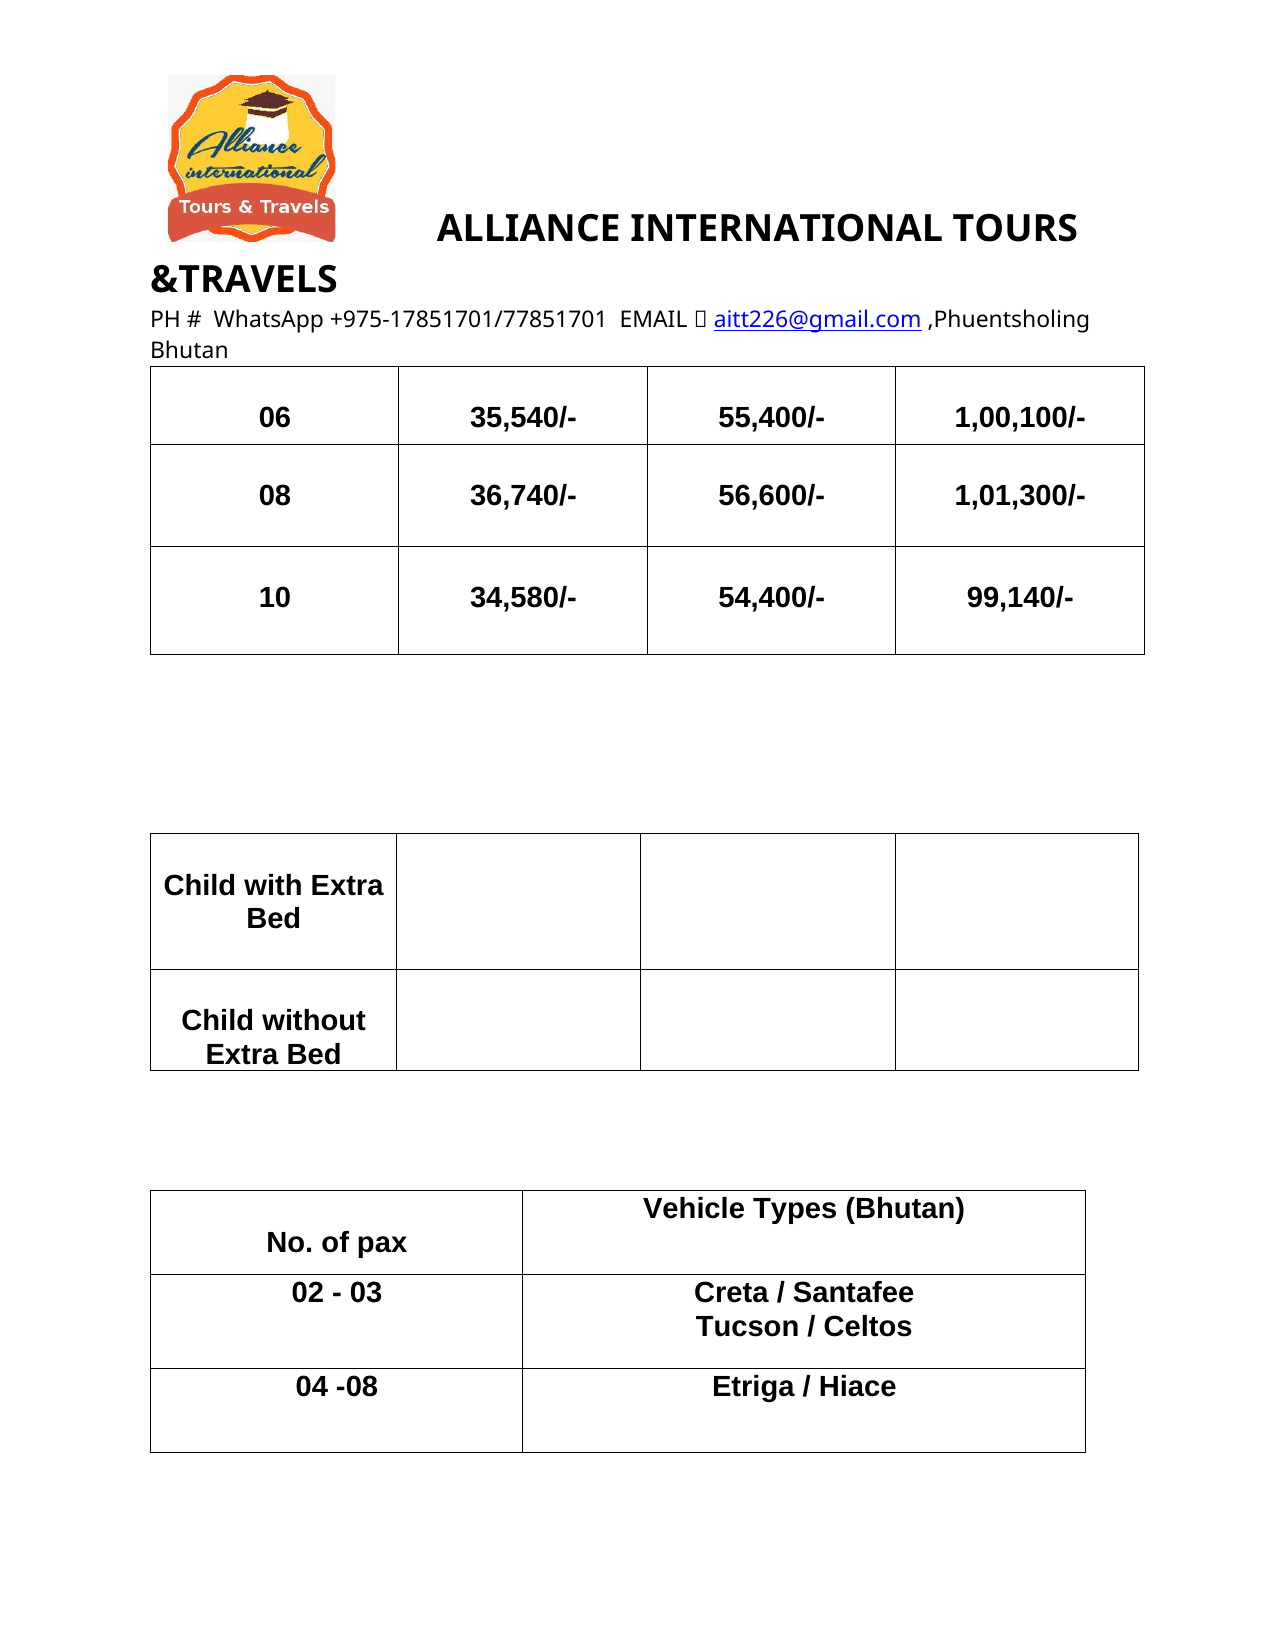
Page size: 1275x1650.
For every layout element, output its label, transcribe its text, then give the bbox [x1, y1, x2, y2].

table_cell 1,01,300/- [896, 445, 1144, 546]
table_cell 55,400/- [648, 367, 895, 444]
table_cell Etriga / Hiace [523, 1369, 1085, 1452]
table_header No. of pax [151, 1191, 522, 1274]
table_cell [896, 970, 1138, 1070]
table_cell [397, 970, 640, 1070]
table_cell 35,540/- [399, 367, 647, 444]
table_cell 1,00,100/- [896, 367, 1144, 444]
table_cell 10 [151, 547, 398, 654]
table_header Child with Extra Bed [151, 834, 396, 968]
table_header Vehicle Types (Bhutan) [523, 1191, 1085, 1274]
table_cell 08 [151, 445, 398, 546]
picture [167, 75, 336, 242]
table_cell 54,400/- [648, 547, 895, 654]
table_cell 06 [151, 367, 398, 444]
table_header [896, 834, 1138, 968]
table_cell 04 -08 [151, 1369, 522, 1452]
table_cell Creta / Santafee Tucson / Celtos [523, 1275, 1085, 1368]
table_cell 56,600/- [648, 445, 895, 546]
table_cell [641, 970, 895, 1070]
table_header [397, 834, 640, 968]
table_cell Child without Extra Bed [151, 970, 396, 1070]
table_cell 99,140/- [896, 547, 1144, 654]
table_cell 02 - 03 [151, 1275, 522, 1368]
table_header [641, 834, 895, 968]
table_cell 34,580/- [399, 547, 647, 654]
table_cell 36,740/- [399, 445, 647, 546]
